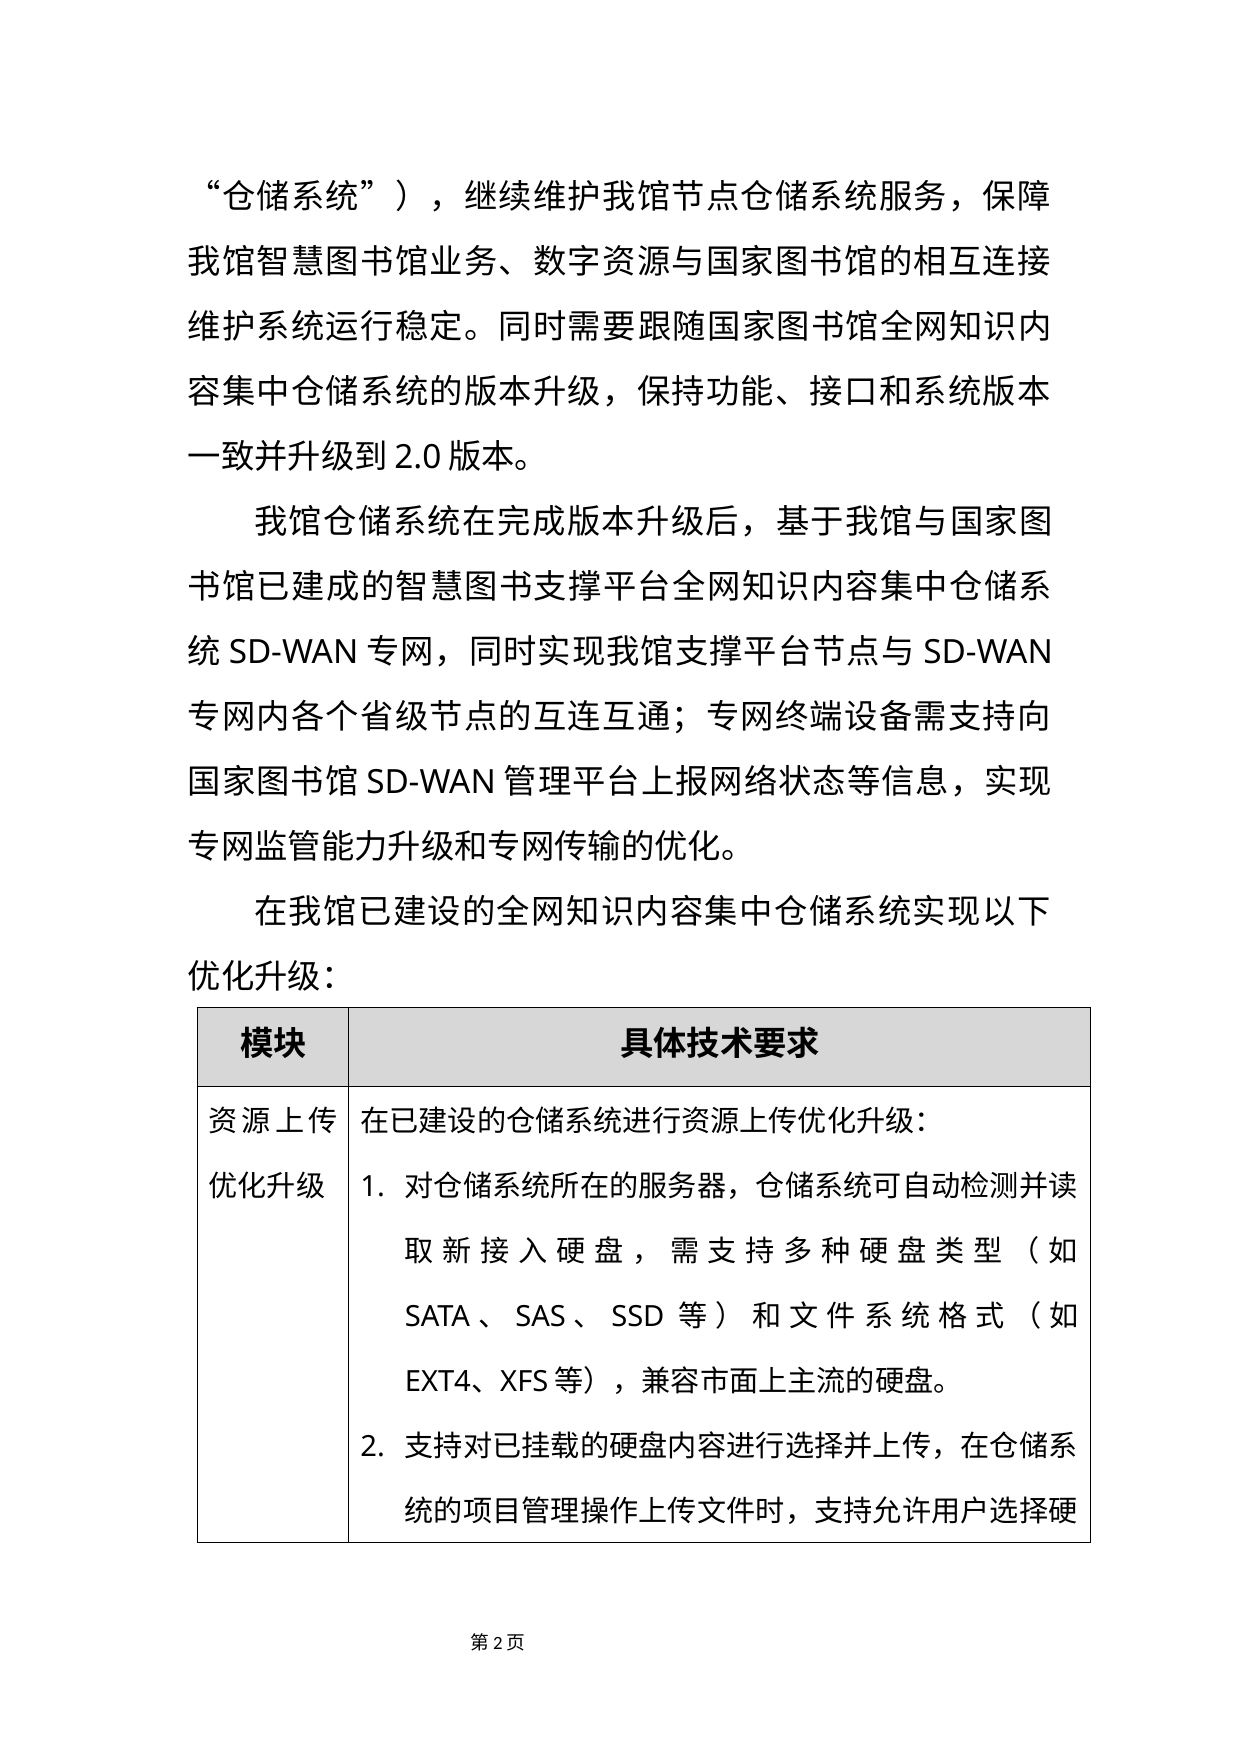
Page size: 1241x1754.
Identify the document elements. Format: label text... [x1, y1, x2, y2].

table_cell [349, 1087, 1090, 1542]
table_header 具体技术要求 [349, 1008, 1090, 1086]
text 我馆仓储系统在完成版本升级后，基于我馆与国家图书馆已建成的智慧图书支撑平台全网知识内容集中仓储系统SD-WAN专网，同时实现我馆支撑平台节点与SD-WAN专网内各个省级节点的互连互通；专网终端设备需支持向国家图书馆SD-WAN管理平台上报网络状态等信息，实现专网监管能力升级和专网传输的优化。 [187, 487, 1053, 877]
table_cell 资源上传优化升级 [198, 1087, 348, 1542]
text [187, 162, 1053, 487]
table_header 模块 [198, 1008, 348, 1086]
text 在我馆已建设的全网知识内容集中仓储系统实现以下优化升级： [187, 877, 1053, 1007]
